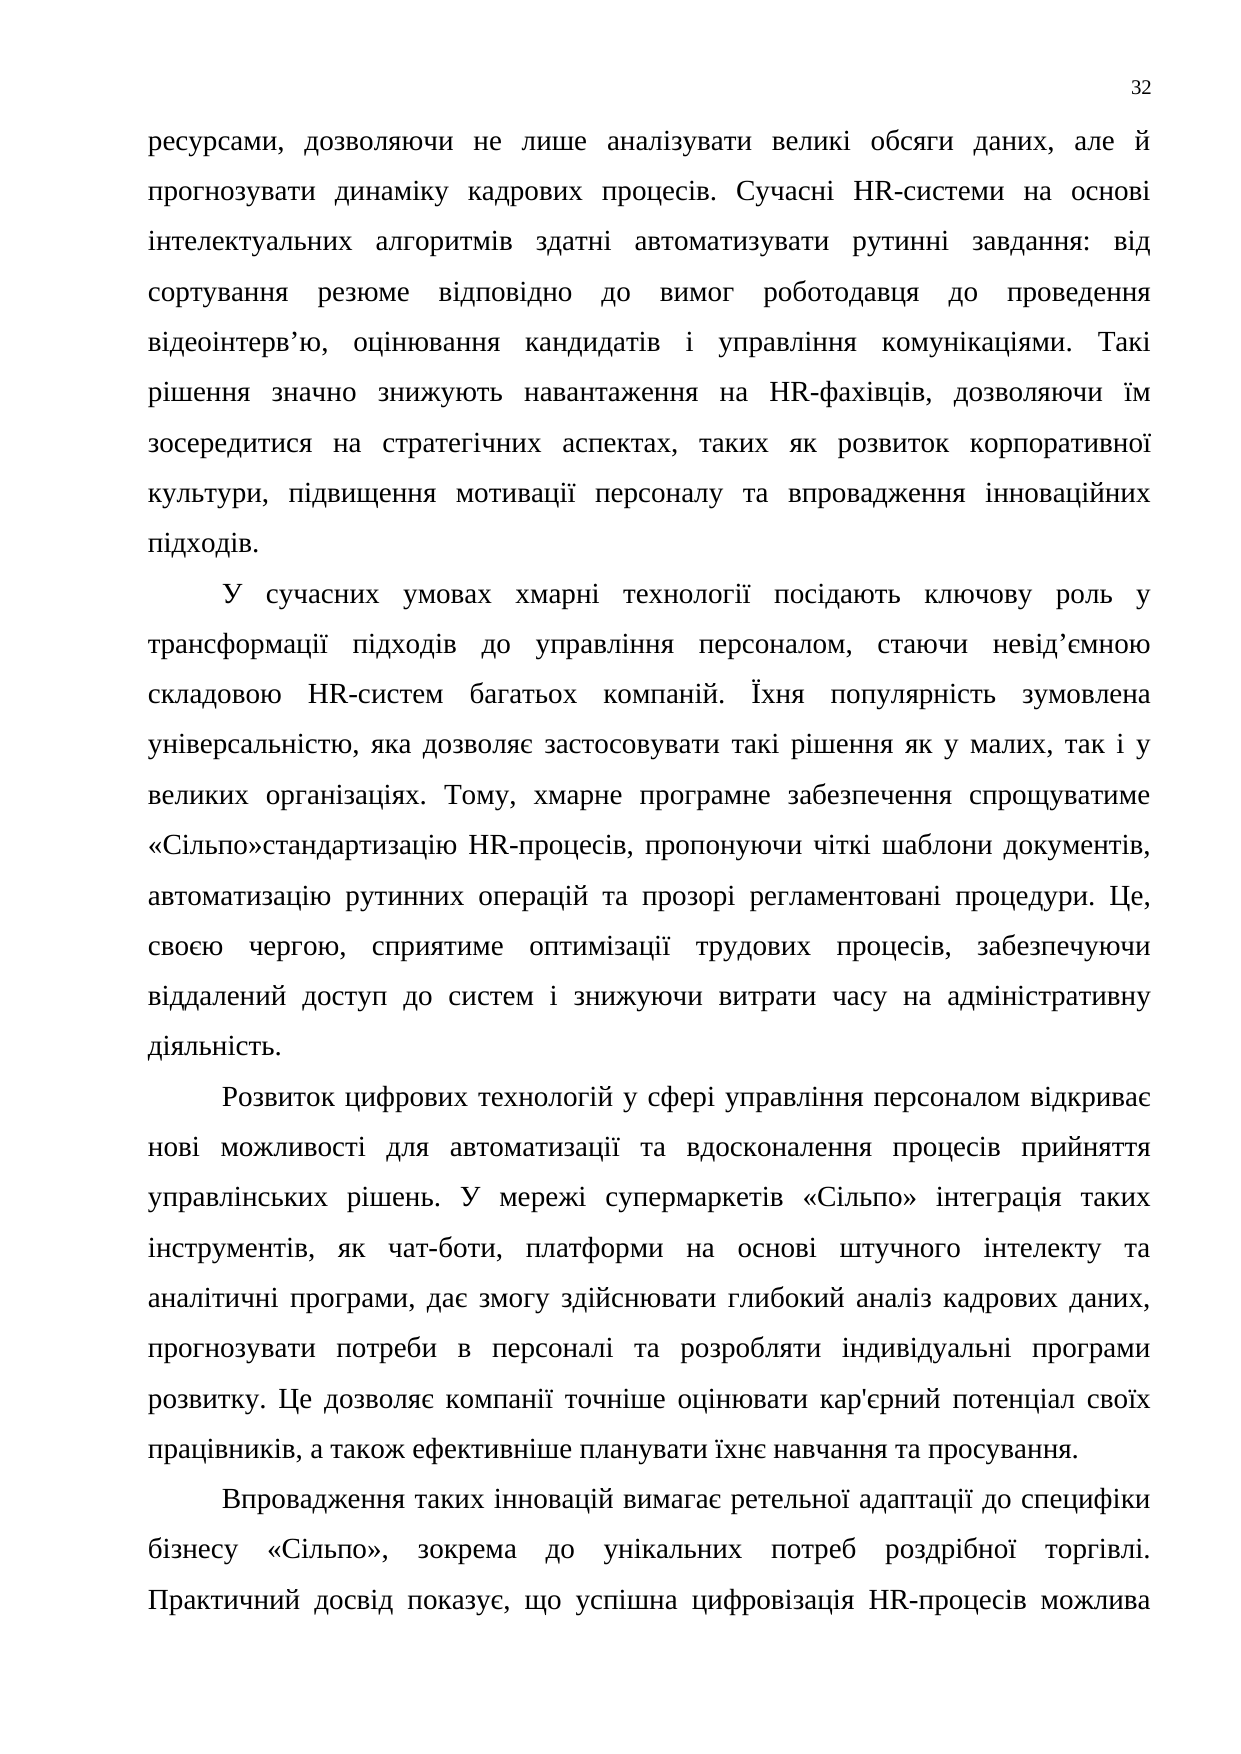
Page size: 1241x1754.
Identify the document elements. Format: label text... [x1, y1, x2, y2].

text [148, 123, 1152, 559]
text Розвиток цифрових технологій у сфері управління персоналом відкриває нові можливості для автоматизації та вдосконалення процесів прийняття управлінських рішень. У мережі супермаркетів «Сільпо» інтеграція таких інструментів, як чат-боти, платформи на основі штучного інтелекту та аналітичні програми, дає змогу здійснювати глибокий аналіз кадрових даних, прогнозувати потреби в персоналі та розробляти індивідуальні програми розвитку. Це дозволяє компанії точніше оцінювати кар'єрний потенціал своїх працівників, а також ефективніше планувати їхнє навчання та просування. [148, 1079, 1152, 1464]
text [148, 1481, 1152, 1616]
text У сучасних умовах хмарні технології посідають ключову роль у трансформації підходів до управління персоналом, стаючи невід’ємною складовою HR-систем багатьох компаній. Їхня популярність зумовлена універсальністю, яка дозволяє застосовувати такі рішення як у малих, так і у великих організаціях. Тому, хмарне програмне забезпечення спрощуватиме «Сільпо»стандартизацію HR-процесів, пропонуючи чіткі шаблони документів, автоматизацію рутинних операцій та прозорі регламентовані процедури. Це, своєю чергою, сприятиме оптимізації трудових процесів, забезпечуючи віддалений доступ до систем і знижуючи витрати часу на адміністративну діяльність. [148, 576, 1152, 1062]
